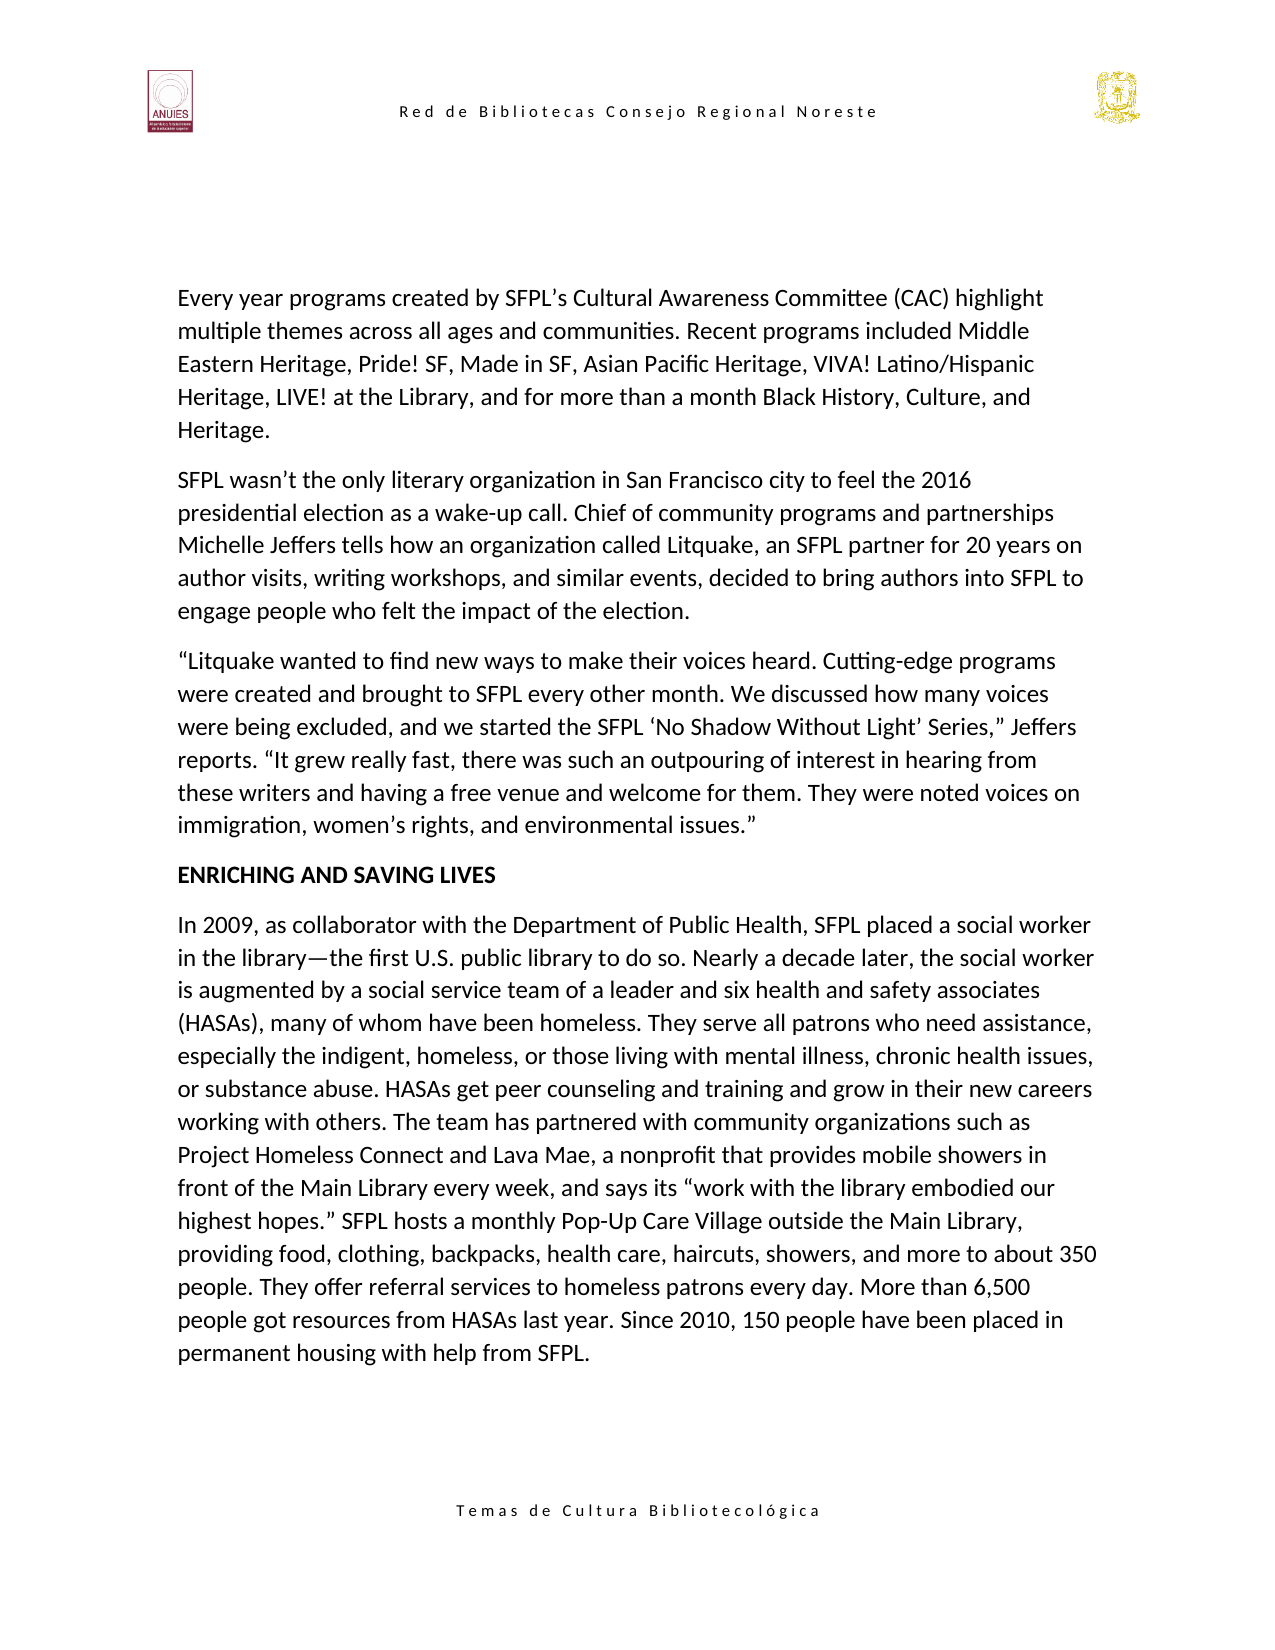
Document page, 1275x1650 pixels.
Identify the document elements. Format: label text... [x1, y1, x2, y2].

text “Litquake wanted to find new ways to make their voices heard. Cutting-edge programs were created and brought to SFPL every other month. We discussed how many voices were being excluded, and we started the SFPL ‘No Shadow Without Light’ Series,” Jeffers reports. “It grew really fast, there was such an outpouring of interest in hearing from these writers and having a free venue and welcome for them. They were noted voices on immigration, women’s rights, and environmental issues.” [177, 645, 1098, 840]
picture [138, 69, 202, 133]
picture [1092, 69, 1141, 125]
text ENRICHING AND SAVING LIVES [177, 859, 1098, 890]
text In 2009, as collaborator with the Department of Public Health, SFPL placed a social worker in the library—the first U.S. public library to do so. Nearly a decade later, the social worker is augmented by a social service team of a leader and six health and safety associates (HASAs), many of whom have been homeless. They serve all patrons who need assistance, especially the indigent, homeless, or those living with mental illness, chronic health issues, or substance abuse. HASAs get peer counseling and training and grow in their new careers working with others. The team has partnered with community organizations such as Project Homeless Connect and Lava Mae, a nonprofit that provides mobile showers in front of the Main Library every week, and says its “work with the library embodied our highest hopes.” SFPL hosts a monthly Pop-Up Care Village outside the Main Library, providing food, clothing, backpacks, health care, haircuts, showers, and more to about 350 people. They offer referral services to homeless patrons every day. More than 6,500 people got resources from HASAs last year. Since 2010, 150 people have been placed in permanent housing with help from SFPL. [177, 909, 1098, 1367]
text Every year programs created by SFPL’s Cultural Awareness Committee (CAC) highlight multiple themes across all ages and communities. Recent programs included Middle Eastern Heritage, Pride! SF, Made in SF, Asian Pacific Heritage, VIVA! Latino/Hispanic Heritage, LIVE! at the Library, and for more than a month Black History, Culture, and Heritage. [177, 282, 1098, 445]
text SFPL wasn’t the only literary organization in San Francisco city to feel the 2016 presidential election as a wake-up call. Chief of community programs and partnerships Michelle Jeffers tells how an organization called Litquake, an SFPL partner for 20 years on author visits, writing workshops, and similar events, decided to bring authors into SFPL to engage people who felt the impact of the election. [177, 464, 1098, 626]
